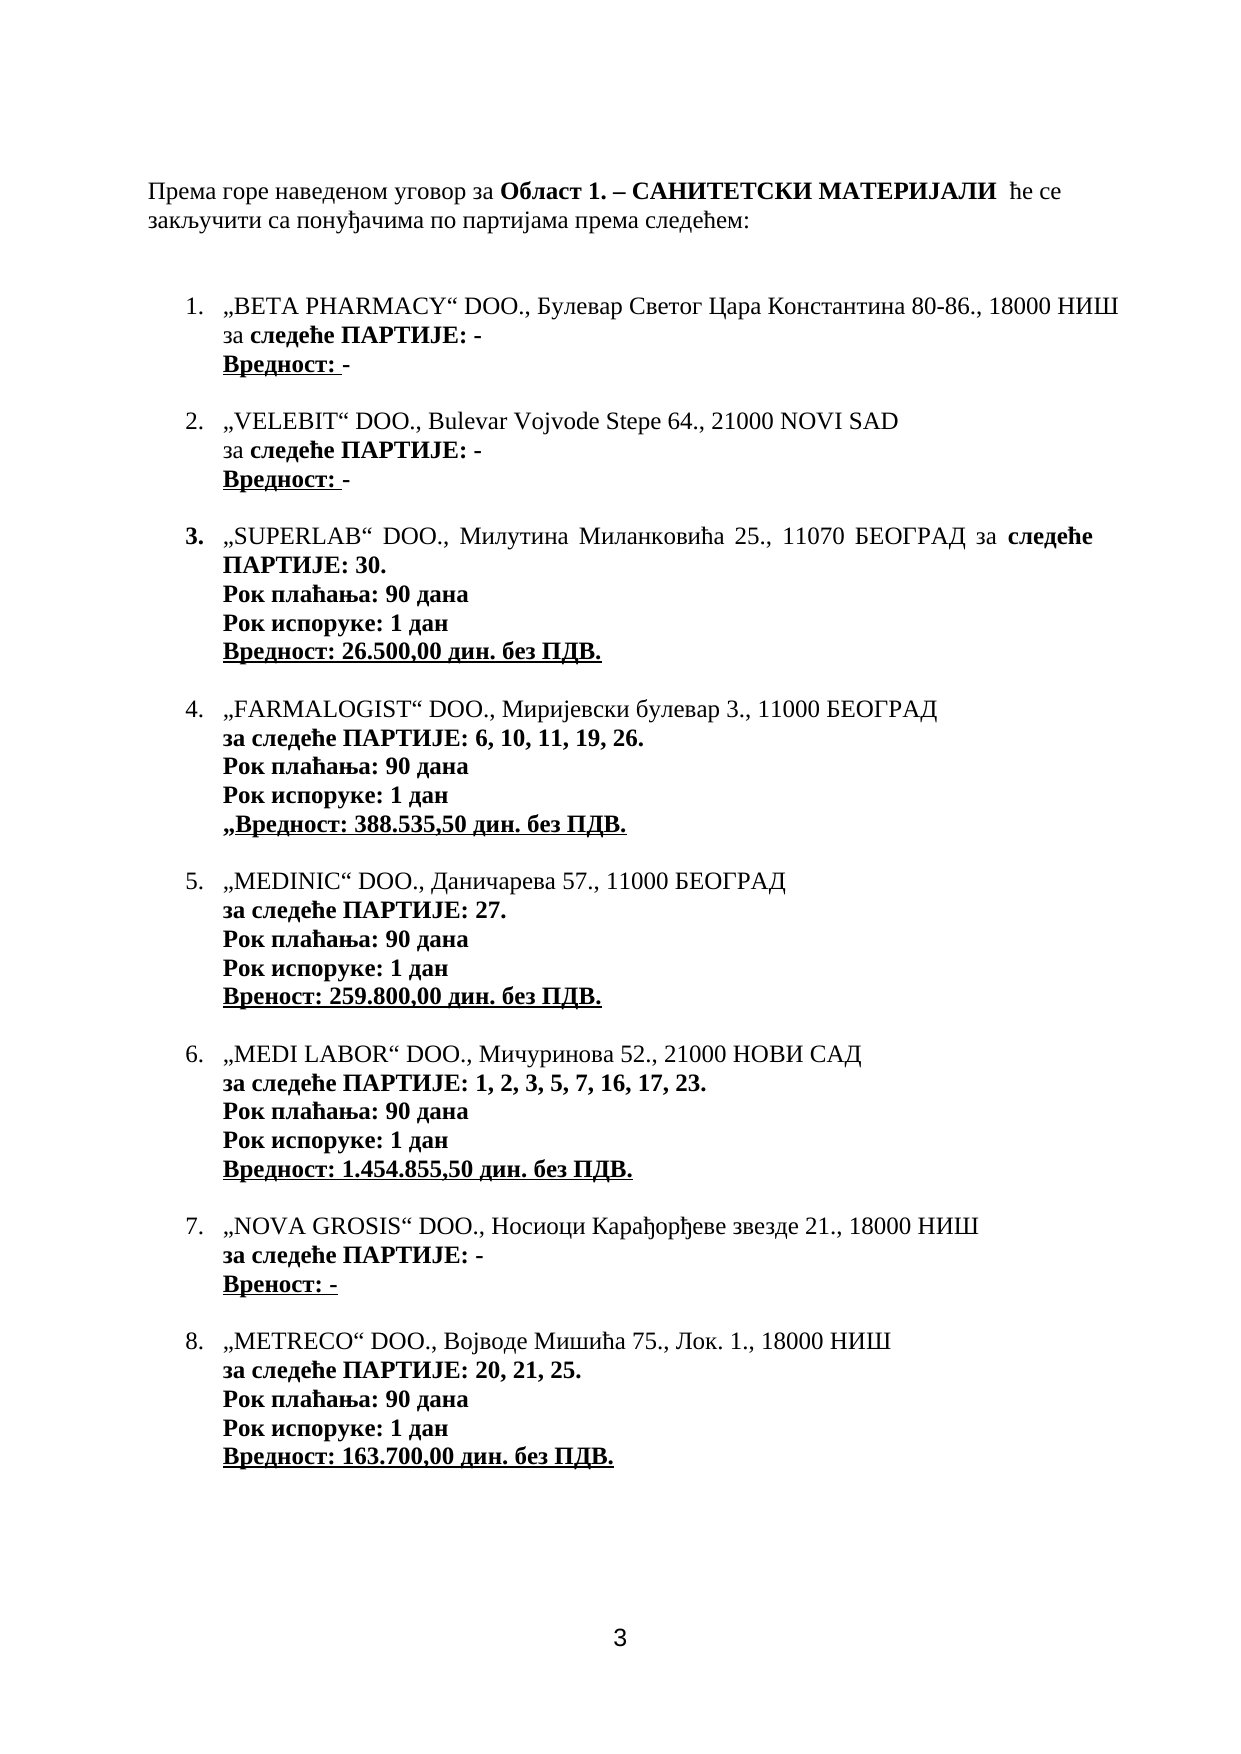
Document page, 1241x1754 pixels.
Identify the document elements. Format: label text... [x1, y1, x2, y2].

list Рок плаћања: 90 дана [223, 751, 1093, 780]
list за следеће ПАРТИЈЕ: 6, 10, 11, 19, 26. [223, 723, 1093, 751]
list „BETA PHARMACY“ DOO., Булевар Светог Цара Константина 80-86., 18000 НИШ [185, 291, 1122, 320]
list Вредност: - [223, 464, 1093, 493]
list Рок испоруке: 1 дан [223, 608, 1093, 636]
list „Вредност: 388.535,50 дин. без ПДВ. [223, 809, 1093, 838]
list за следеће ПАРТИЈЕ: 1, 2, 3, 5, 7, 16, 17, 23. [223, 1068, 1093, 1096]
list Рок плаћања: 90 дана [223, 1096, 1093, 1125]
text Према горе наведеном уговор за Област 1. – САНИТЕТСКИ МАТЕРИЈАЛИ ће се закључити са понуђачима по партијама према следећем: [148, 176, 1122, 234]
list за следеће ПАРТИЈЕ: - [223, 435, 1093, 464]
list Рок плаћања: 90 дана [223, 579, 1093, 608]
list „MEDINIC“ DOO., Даничарева 57., 11000 БЕОГРАД [185, 866, 1093, 895]
list „VELEBIT“ DOO., Bulevar Vojvode Stepe 64., 21000 NOVI SAD [185, 406, 1093, 435]
list „MEDI LABOR“ DOO., Мичуринова 52., 21000 НОВИ САД [185, 1039, 1093, 1068]
list Рок испоруке: 1 дан [223, 953, 1093, 981]
list Вредност: - [223, 349, 1093, 378]
list „NOVA GROSIS“ DOO., Носиоци Карађорђеве звезде 21., 18000 НИШ [185, 1211, 1093, 1240]
list Рок испоруке: 1 дан [223, 1413, 1093, 1441]
list Вредност: 26.500,00 дин. без ПДВ. [223, 636, 1093, 665]
list Вреност: - [223, 1269, 1093, 1298]
list „FARMALOGIST“ DOO., Миријевски булевар 3., 11000 БЕОГРАД [185, 694, 1093, 723]
text за следеће ПАРТИЈЕ: - [223, 320, 1122, 349]
list за следеће ПАРТИЈЕ: - [223, 1240, 1093, 1269]
list „SUPERLAB“ DOO., Милутина Миланковића 25., 11070 БЕОГРАД за следеће ПАРТИЈЕ: 30. [185, 521, 1093, 579]
list Вреност: 259.800,00 дин. без ПДВ. [223, 981, 1093, 1010]
list за следеће ПАРТИЈЕ: 20, 21, 25. [223, 1355, 1093, 1384]
list „METRECO“ DOO., Војводе Мишића 75., Лок. 1., 18000 НИШ [185, 1326, 1093, 1355]
list за следеће ПАРТИЈЕ: 27. [223, 895, 1093, 924]
list Вредност: 163.700,00 дин. без ПДВ. [223, 1441, 1093, 1470]
list Рок испоруке: 1 дан [223, 780, 1093, 809]
list Рок плаћања: 90 дана [223, 924, 1093, 953]
list Рок испоруке: 1 дан [223, 1125, 1093, 1154]
list Вредност: 1.454.855,50 дин. без ПДВ. [223, 1154, 1093, 1183]
list Рок плаћања: 90 дана [223, 1384, 1093, 1413]
